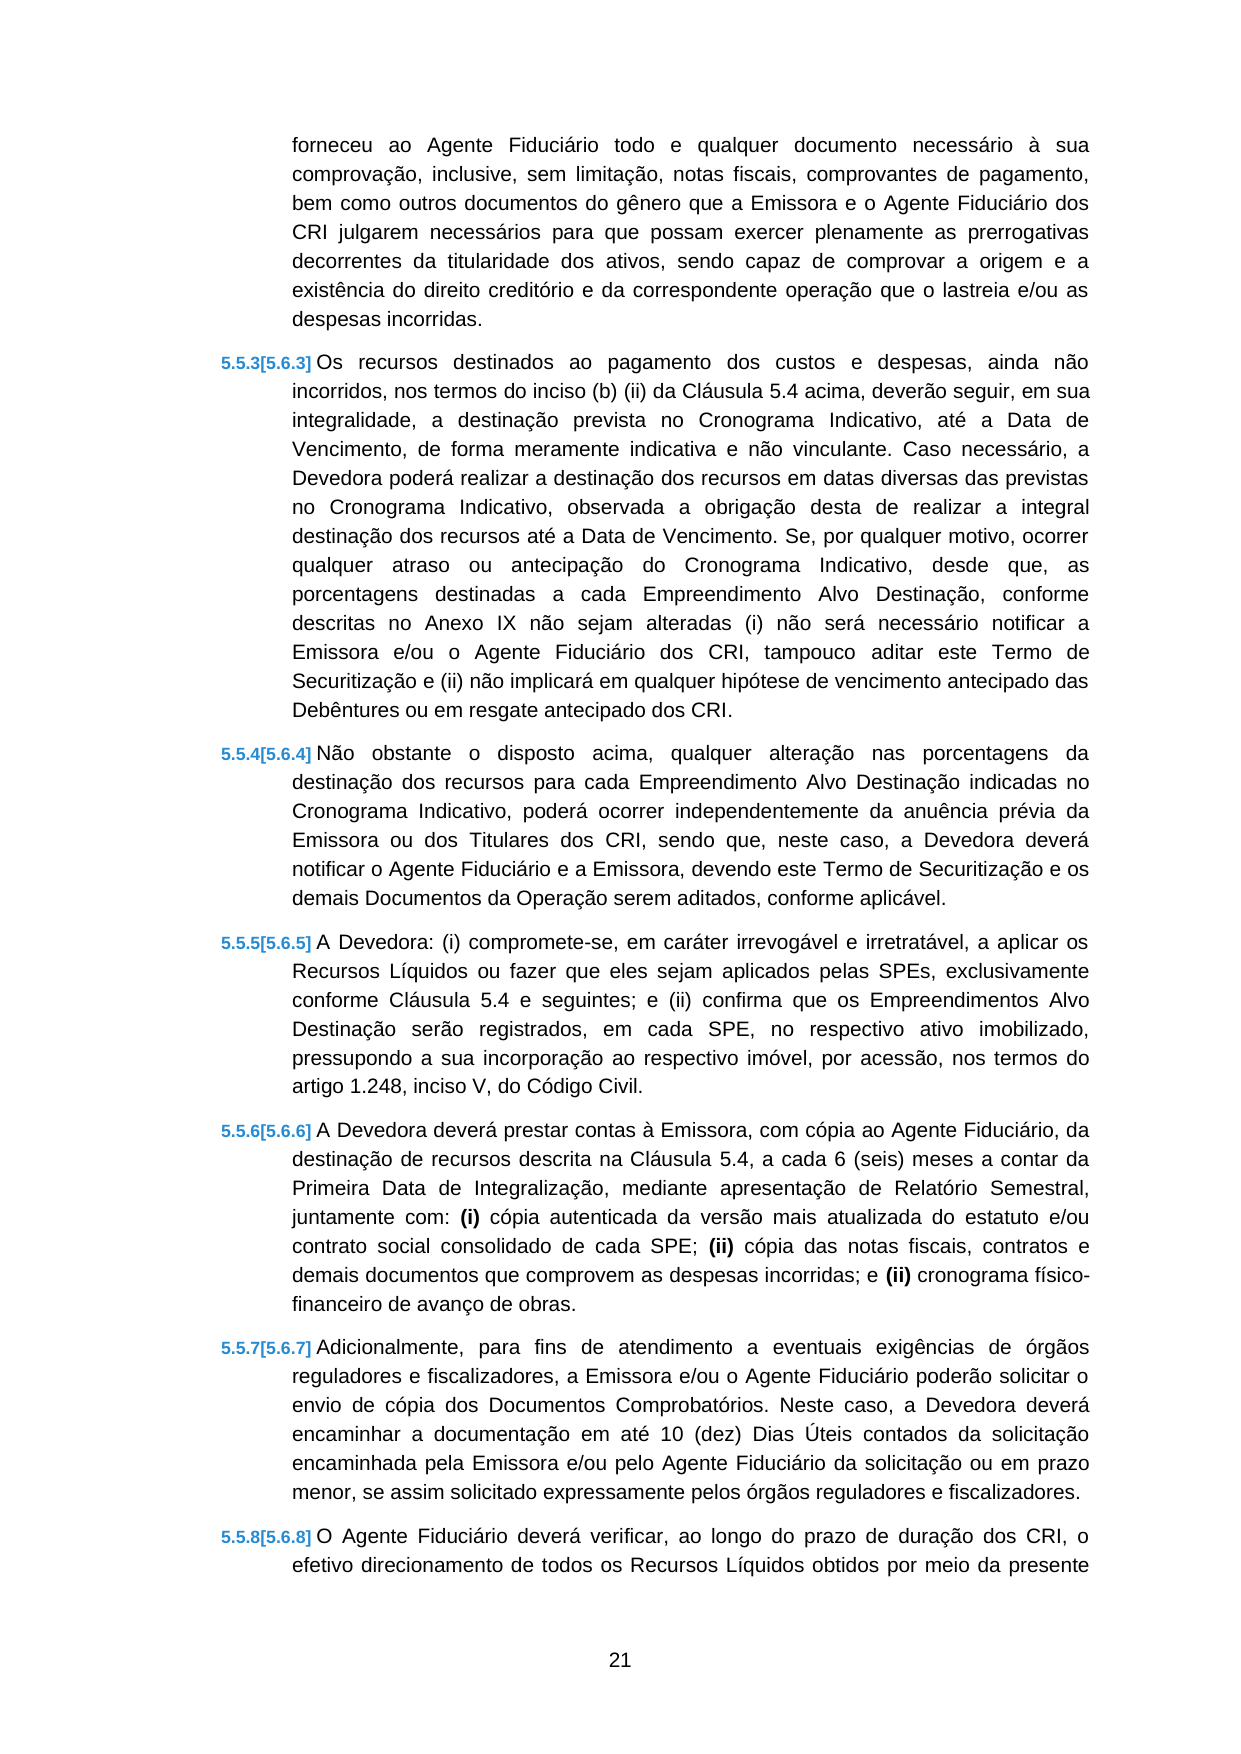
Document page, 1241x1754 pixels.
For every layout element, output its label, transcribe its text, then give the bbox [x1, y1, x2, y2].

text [221, 1523, 1090, 1576]
text Adicionalmente, para fins de atendimento a eventuais exigências de órgãos reguladores e fiscalizadores, a Emissora e/ou o Agente Fiduciário poderão solicitar o envio de cópia dos Documentos Comprobatórios. Neste caso, a Devedora deverá encaminhar a documentação em até 10 (dez) Dias Úteis contados da solicitação encaminhada pela Emissora e/ou pelo Agente Fiduciário da solicitação ou em prazo menor, se assim solicitado expressamente pelos órgãos reguladores e fiscalizadores. [221, 1335, 1090, 1504]
text Não obstante o disposto acima, qualquer alteração nas porcentagens da destinação dos recursos para cada Empreendimento Alvo Destinação indicadas no Cronograma Indicativo, poderá ocorrer independentemente da anuência prévia da Emissora ou dos Titulares dos CRI, sendo que, neste caso, a Devedora deverá notificar o Agente Fiduciário e a Emissora, devendo este Termo de Securitização e os demais Documentos da Operação serem aditados, conforme aplicável. [221, 741, 1090, 910]
text Os recursos destinados ao pagamento dos custos e despesas, ainda não incorridos, nos termos do inciso (b) (ii) da Cláusula 5.4 acima, deverão seguir, em sua integralidade, a destinação prevista no Cronograma Indicativo, até a Data de Vencimento, de forma meramente indicativa e não vinculante. Caso necessário, a Devedora poderá realizar a destinação dos recursos em datas diversas das previstas no Cronograma Indicativo, observada a obrigação desta de realizar a integral destinação dos recursos até a Data de Vencimento. Se, por qualquer motivo, ocorrer qualquer atraso ou antecipação do Cronograma Indicativo, desde que, as porcentagens destinadas a cada Empreendimento Alvo Destinação, conforme descritas no Anexo IX não sejam alteradas (i) não será necessário notificar a Emissora e/ou o Agente Fiduciário dos CRI, tampouco aditar este Termo de Securitização e (ii) não implicará em qualquer hipótese de vencimento antecipado das Debêntures ou em resgate antecipado dos CRI. [221, 350, 1090, 722]
text A Devedora deverá prestar contas à Emissora, com cópia ao Agente Fiduciário, da destinação de recursos descrita na Cláusula 5.4, a cada 6 (seis) meses a contar da Primeira Data de Integralização, mediante apresentação de Relatório Semestral, juntamente com: (i) cópia autenticada da versão mais atualizada do estatuto e/ou contrato social consolidado de cada SPE; (ii) cópia das notas fiscais, contratos e demais documentos que comprovem as despesas incorridas; e (ii) cronograma físico-financeiro de avanço de obras. [221, 1118, 1090, 1316]
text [221, 133, 1090, 331]
text A Devedora: (i) compromete-se, em caráter irrevogável e irretratável, a aplicar os Recursos Líquidos ou fazer que eles sejam aplicados pelas SPEs, exclusivamente conforme Cláusula 5.4 e seguintes; e (ii) confirma que os Empreendimentos Alvo Destinação serão registrados, em cada SPE, no respectivo ativo imobilizado, pressupondo a sua incorporação ao respectivo imóvel, por acessão, nos termos do artigo 1.248, inciso V, do Código Civil. [221, 929, 1090, 1098]
